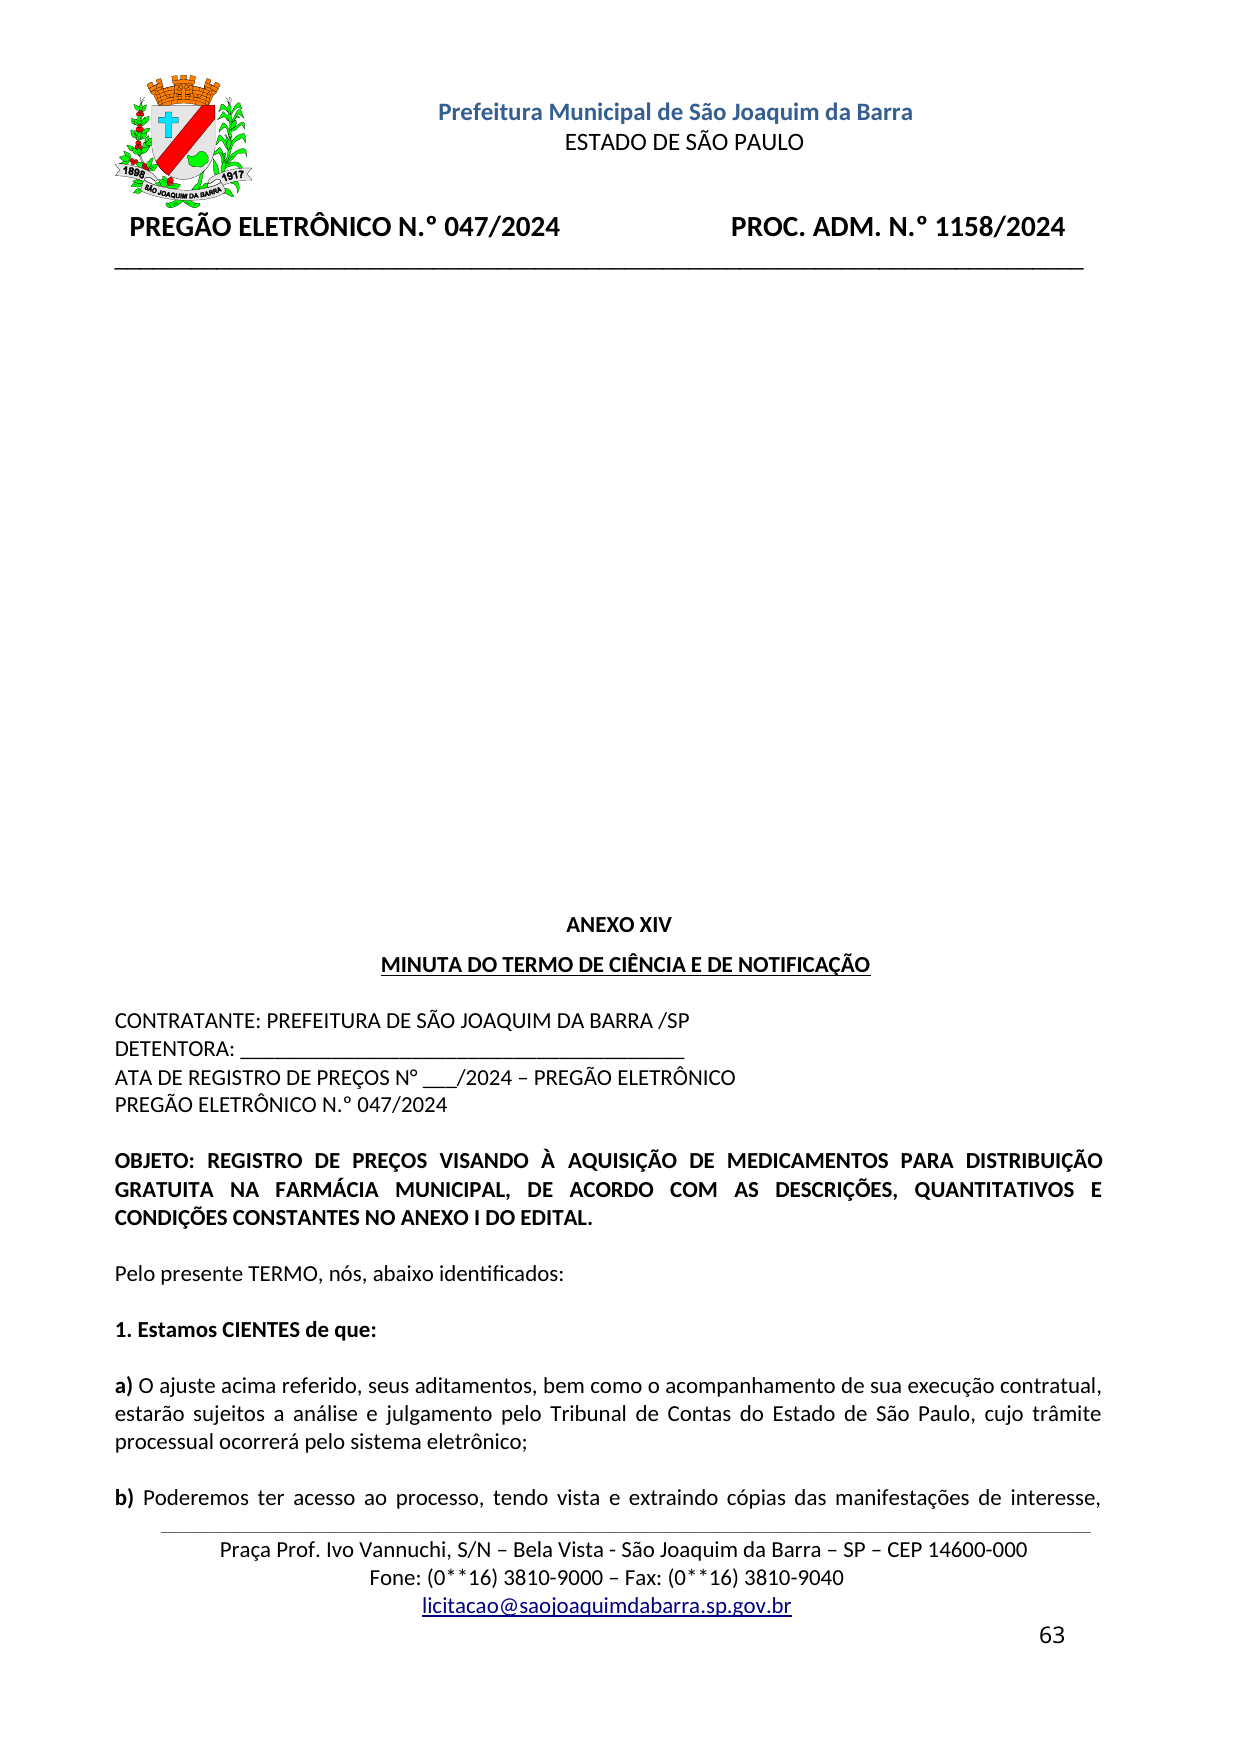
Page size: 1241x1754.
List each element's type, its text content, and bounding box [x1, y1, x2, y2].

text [114, 1483, 1103, 1511]
text Pelo presente TERMO, nós, abaixo identificados: [114, 1259, 1103, 1287]
text a) O ajuste acima referido, seus aditamentos, bem como o acompanhamento de sua execução contratual, estarão sujeitos a análise e julgamento pelo Tribunal de Contas do Estado de São Paulo, cujo trâmite processual ocorrerá pelo sistema eletrônico; [114, 1371, 1103, 1455]
text MINUTA DO TERMO DE CIÊNCIA E DE NOTIFICAÇÃO [114, 951, 1137, 978]
subtitle ANEXO XIV [114, 910, 1123, 938]
text ATA DE REGISTRO DE PREÇOS N° ___/2024 – PREGÃO ELETRÔNICO [114, 1063, 1137, 1091]
text CONTRATANTE: PREFEITURA DE SÃO JOAQUIM DA BARRA /SP [114, 1007, 1137, 1034]
text DETENTORA: _______________________________________ [114, 1034, 1137, 1063]
text 1. Estamos CIENTES de que: [114, 1315, 1103, 1343]
text PREGÃO ELETRÔNICO N.º 047/2024 [114, 1091, 1137, 1119]
text OBJETO: REGISTRO DE PREÇOS VISANDO À AQUISIÇÃO DE MEDICAMENTOS PARA DISTRIBUIÇÃO GRATUITA NA FARMÁCIA MUNICIPAL, DE ACORDO COM AS DESCRIÇÕES, QUANTITATIVOS E CONDIÇÕES CONSTANTES NO ANEXO I DO EDITAL. [114, 1147, 1103, 1231]
